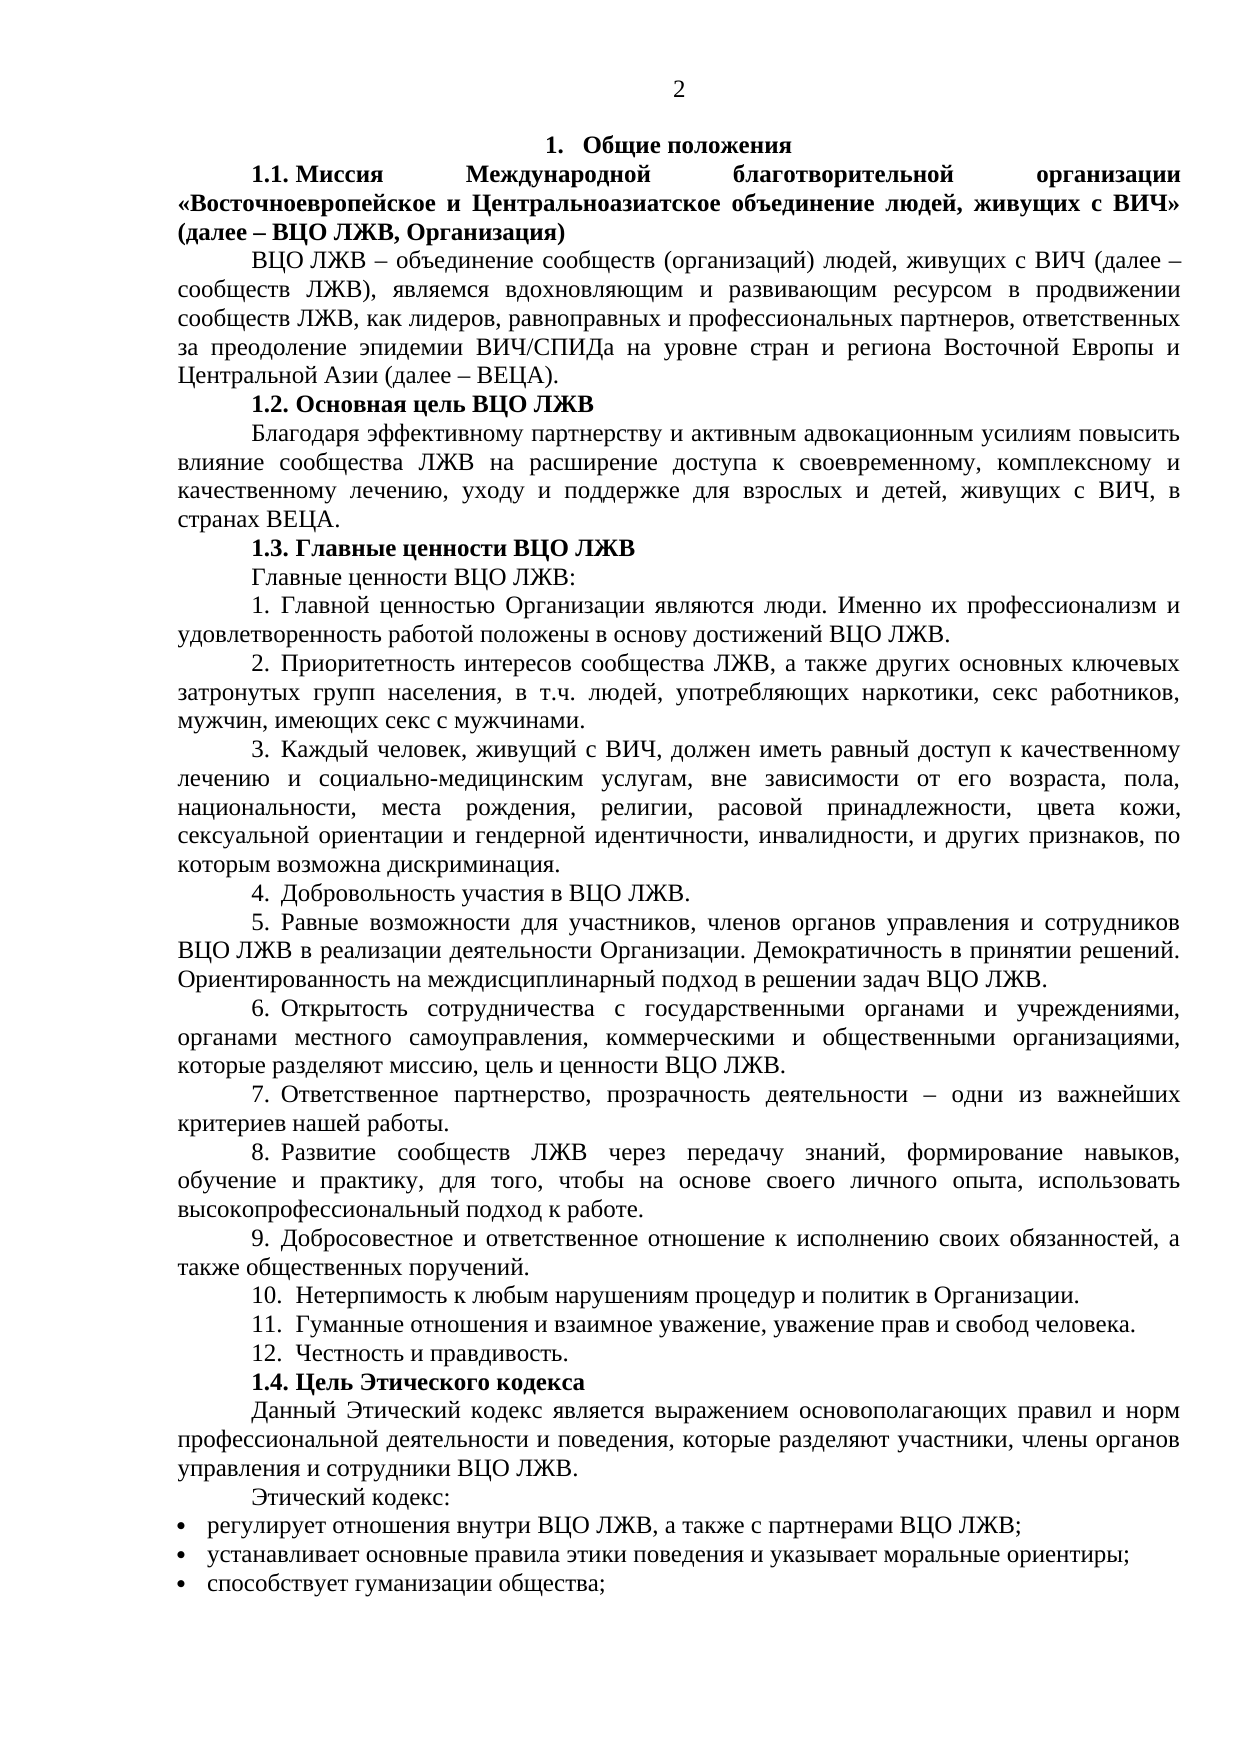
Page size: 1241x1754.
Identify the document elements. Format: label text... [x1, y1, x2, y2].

list Добровольность участия в ВЦО ЛЖВ. [177, 878, 1181, 907]
text ВЦО ЛЖВ – объединение сообществ (организаций) людей, живущих с ВИЧ (далее – сообществ ЛЖВ), являемся вдохновляющим и развивающим ресурсом в продвижении сообществ ЛЖВ, как лидеров, равноправных и профессиональных партнеров, ответственных за преодоление эпидемии ВИЧ/СПИДа на уровне стран и региона Восточной Европы и Центральной Азии (далее – ВЕЦА). [177, 246, 1181, 389]
text Благодаря эффективному партнерству и активным адвокационным усилиям повысить влияние сообщества ЛЖВ на расширение доступа к своевременному, комплексному и качественному лечению, уходу и поддержке для взрослых и детей, живущих с ВИЧ, в странах ВЕЦА. [177, 418, 1181, 533]
list Общие положения [215, 131, 1122, 159]
list способствует гуманизации общества; [177, 1568, 1181, 1597]
list Миссия Международной благотворительной организации «Восточноевропейское и Центральноазиатское объединение людей, живущих с ВИЧ» (далее – ВЦО ЛЖВ, Организация) [177, 159, 1181, 246]
list Развитие сообществ ЛЖВ через передачу знаний, формирование навыков, обучение и практику, для того, чтобы на основе своего личного опыта, использовать высокопрофессиональный подход к работе. [177, 1137, 1181, 1223]
list Открытость сотрудничества с государственными органами и учреждениями, органами местного самоуправления, коммерческими и общественными организациями, которые разделяют миссию, цель и ценности ВЦО ЛЖВ. [177, 993, 1181, 1079]
list Главные ценности ВЦО ЛЖВ [177, 533, 1181, 562]
list Основная цель ВЦО ЛЖВ [177, 389, 1181, 418]
list Добросовестное и ответственное отношение к исполнению своих обязанностей, а также общественных поручений. [177, 1223, 1181, 1281]
list Равные возможности для участников, членов органов управления и сотрудников ВЦО ЛЖВ в реализации деятельности Организации. Демократичность в принятии решений. Ориентированность на междисциплинарный подход в решении задач ВЦО ЛЖВ. [177, 907, 1181, 993]
list регулирует отношения внутри ВЦО ЛЖВ, а также с партнерами ВЦО ЛЖВ; [177, 1511, 1181, 1539]
text Этический кодекс: [177, 1482, 1181, 1511]
list устанавливает основные правила этики поведения и указывает моральные ориентиры; [177, 1539, 1181, 1568]
list Честность и правдивость. [177, 1338, 1181, 1367]
list Приоритетность интересов сообщества ЛЖВ, а также других основных ключевых затронутых групп населения, в т.ч. людей, употребляющих наркотики, секс работников, мужчин, имеющих секс с мужчинами. [177, 648, 1181, 734]
list Главной ценностью Организации являются люди. Именно их профессионализм и удовлетворенность работой положены в основу достижений ВЦО ЛЖВ. [177, 591, 1181, 648]
list Цель Этического кодекса [177, 1367, 1181, 1396]
list Ответственное партнерство, прозрачность деятельности – одни из важнейших критериев нашей работы. [177, 1079, 1181, 1137]
list Гуманные отношения и взаимное уважение, уважение прав и свобод человека. [177, 1309, 1181, 1338]
list Каждый человек, живущий с ВИЧ, должен иметь равный доступ к качественному лечению и социально-медицинским услугам, вне зависимости от его возраста, пола, национальности, места рождения, религии, расовой принадлежности, цвета кожи, сексуальной ориентации и гендерной идентичности, инвалидности, и других признаков, по которым возможна дискриминация. [177, 734, 1181, 878]
text Данный Этический кодекс является выражением основополагающих правил и норм профессиональной деятельности и поведения, которые разделяют участники, члены органов управления и сотрудники ВЦО ЛЖВ. [177, 1396, 1181, 1482]
list Нетерпимость к любым нарушениям процедур и политик в Организации. [177, 1281, 1181, 1309]
text Главные ценности ВЦО ЛЖВ: [177, 562, 1181, 591]
